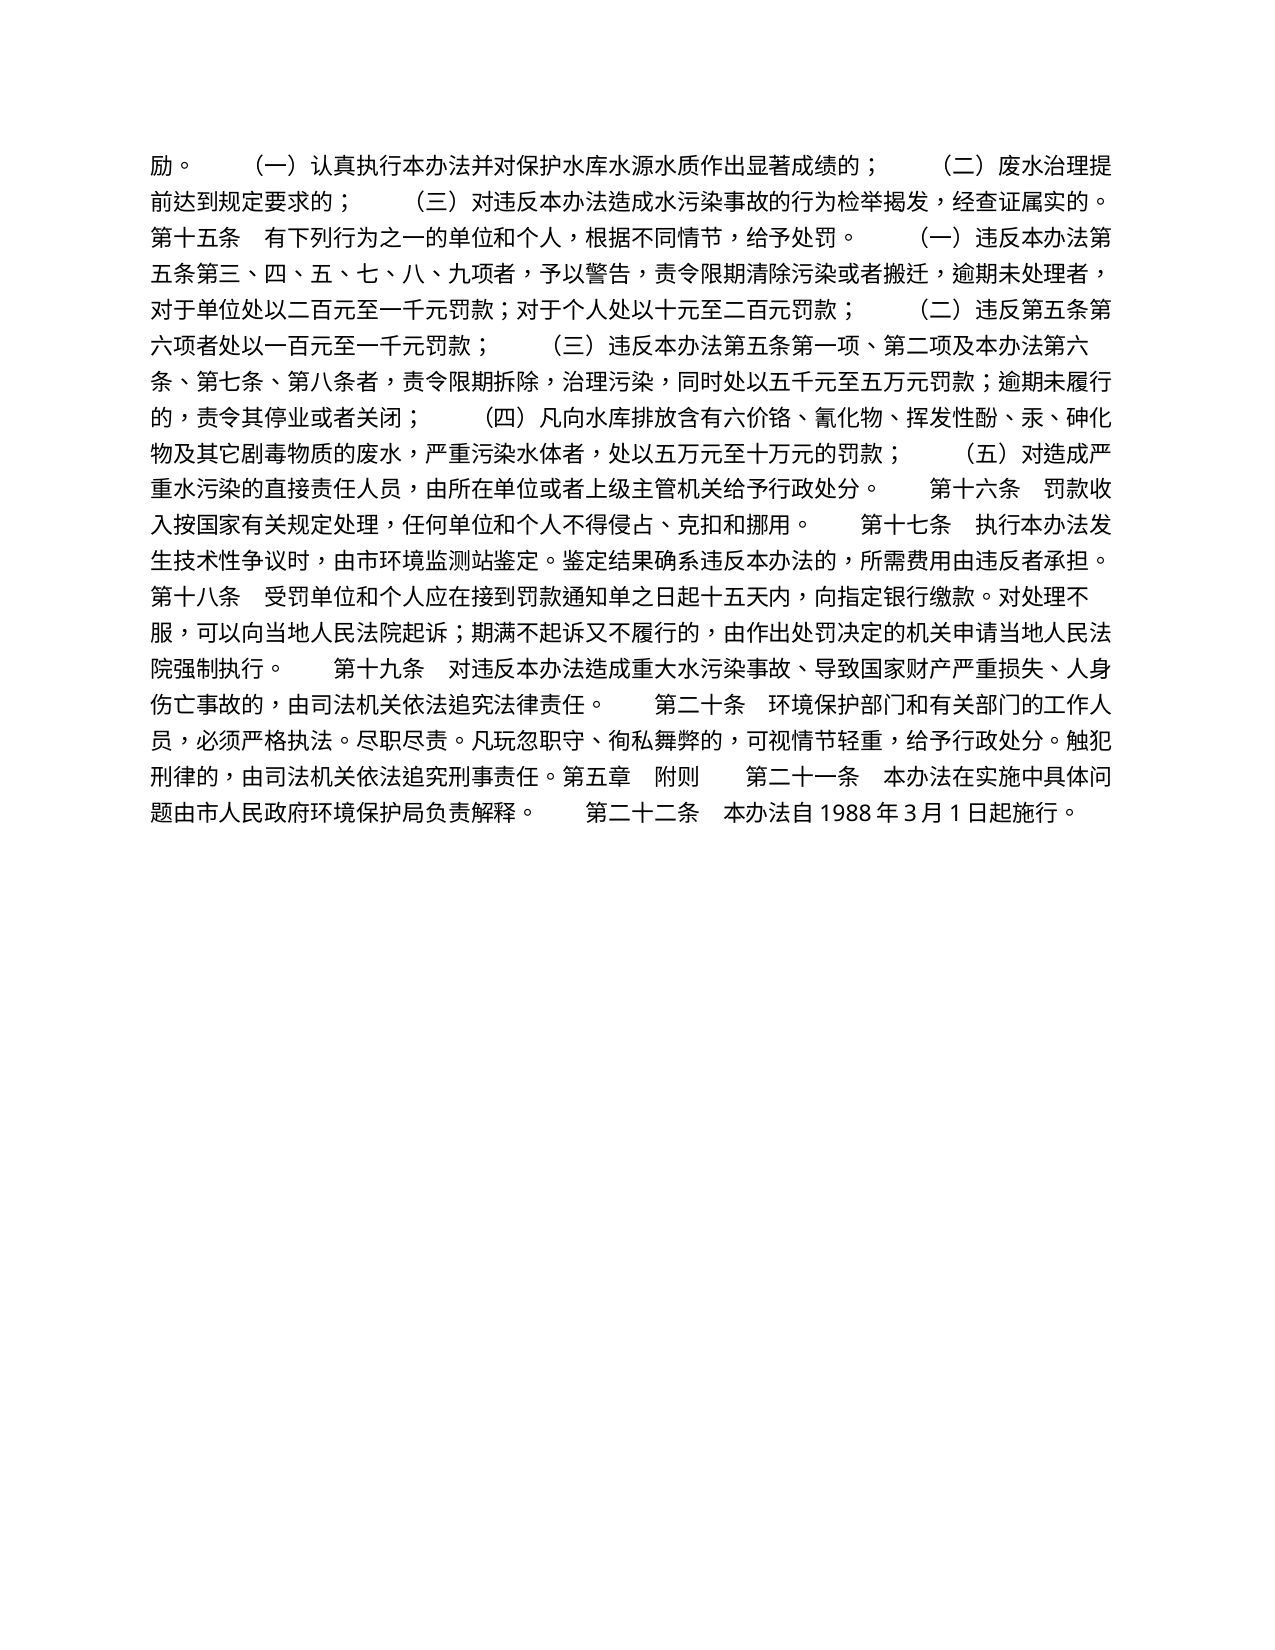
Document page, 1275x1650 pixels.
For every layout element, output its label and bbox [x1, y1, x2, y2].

text [150, 150, 1125, 828]
